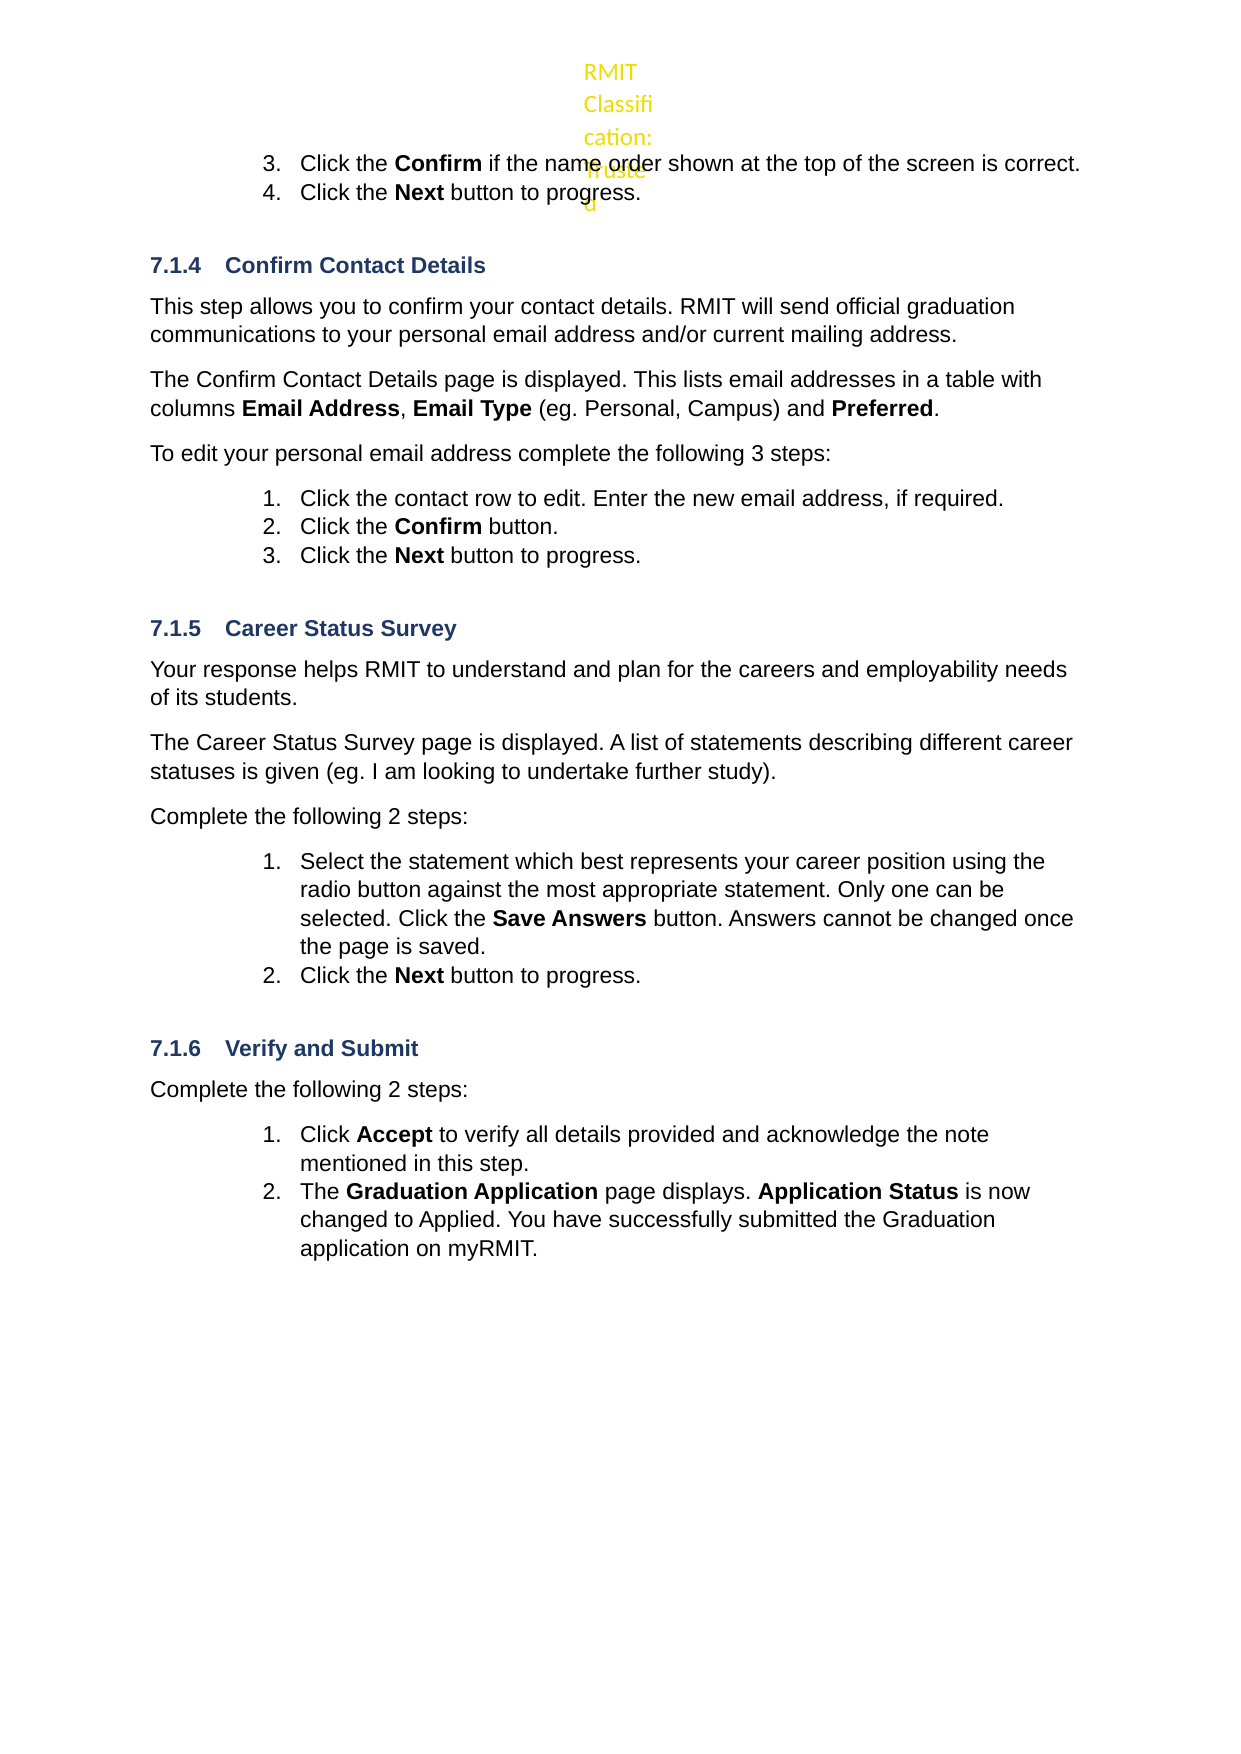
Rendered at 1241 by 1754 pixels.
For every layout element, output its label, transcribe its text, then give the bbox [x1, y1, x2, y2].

list Click the Next button to progress. [262, 542, 1090, 568]
text The Confirm Contact Details page is displayed. This lists email addresses in a table with columns Email Address, Email Type (eg. Personal, Campus) and Preferred. [150, 366, 1090, 421]
list Click the contact row to edit. Enter the new email address, if required. [262, 485, 1090, 511]
subtitle Confirm Contact Details [150, 252, 1090, 278]
list Click the Confirm if the name order shown at the top of the screen is correct. [262, 150, 1090, 176]
text Complete the following 2 steps: [150, 803, 1090, 829]
list Click the Confirm button. [262, 513, 1090, 539]
text Complete the following 2 steps: [150, 1076, 1090, 1102]
list Click Accept to verify all details provided and acknowledge the note mentioned in this step. [262, 1121, 1090, 1176]
list Click the Next button to progress. [262, 962, 1090, 988]
list The Graduation Application page displays. Application Status is now changed to Applied. You have successfully submitted the Graduation application on myRMIT. [262, 1178, 1090, 1261]
subtitle Career Status Survey [150, 615, 1090, 642]
subtitle Verify and Submit [150, 1035, 1090, 1062]
list Select the statement which best represents your career position using the radio button against the most appropriate statement. Only one can be selected. Click the Save Answers button. Answers cannot be changed once the page is saved. [262, 848, 1090, 960]
text To edit your personal email address complete the following 3 steps: [150, 440, 1090, 466]
text The Career Status Survey page is displayed. A list of statements describing different career statuses is given (eg. I am looking to undertake further study). [150, 729, 1090, 784]
text Your response helps RMIT to understand and plan for the careers and employability needs of its students. [150, 656, 1090, 711]
list Click the Next button to progress. [262, 178, 1090, 205]
text This step allows you to confirm your contact details. RMIT will send official graduation communications to your personal email address and/or current mailing address. [150, 293, 1090, 347]
